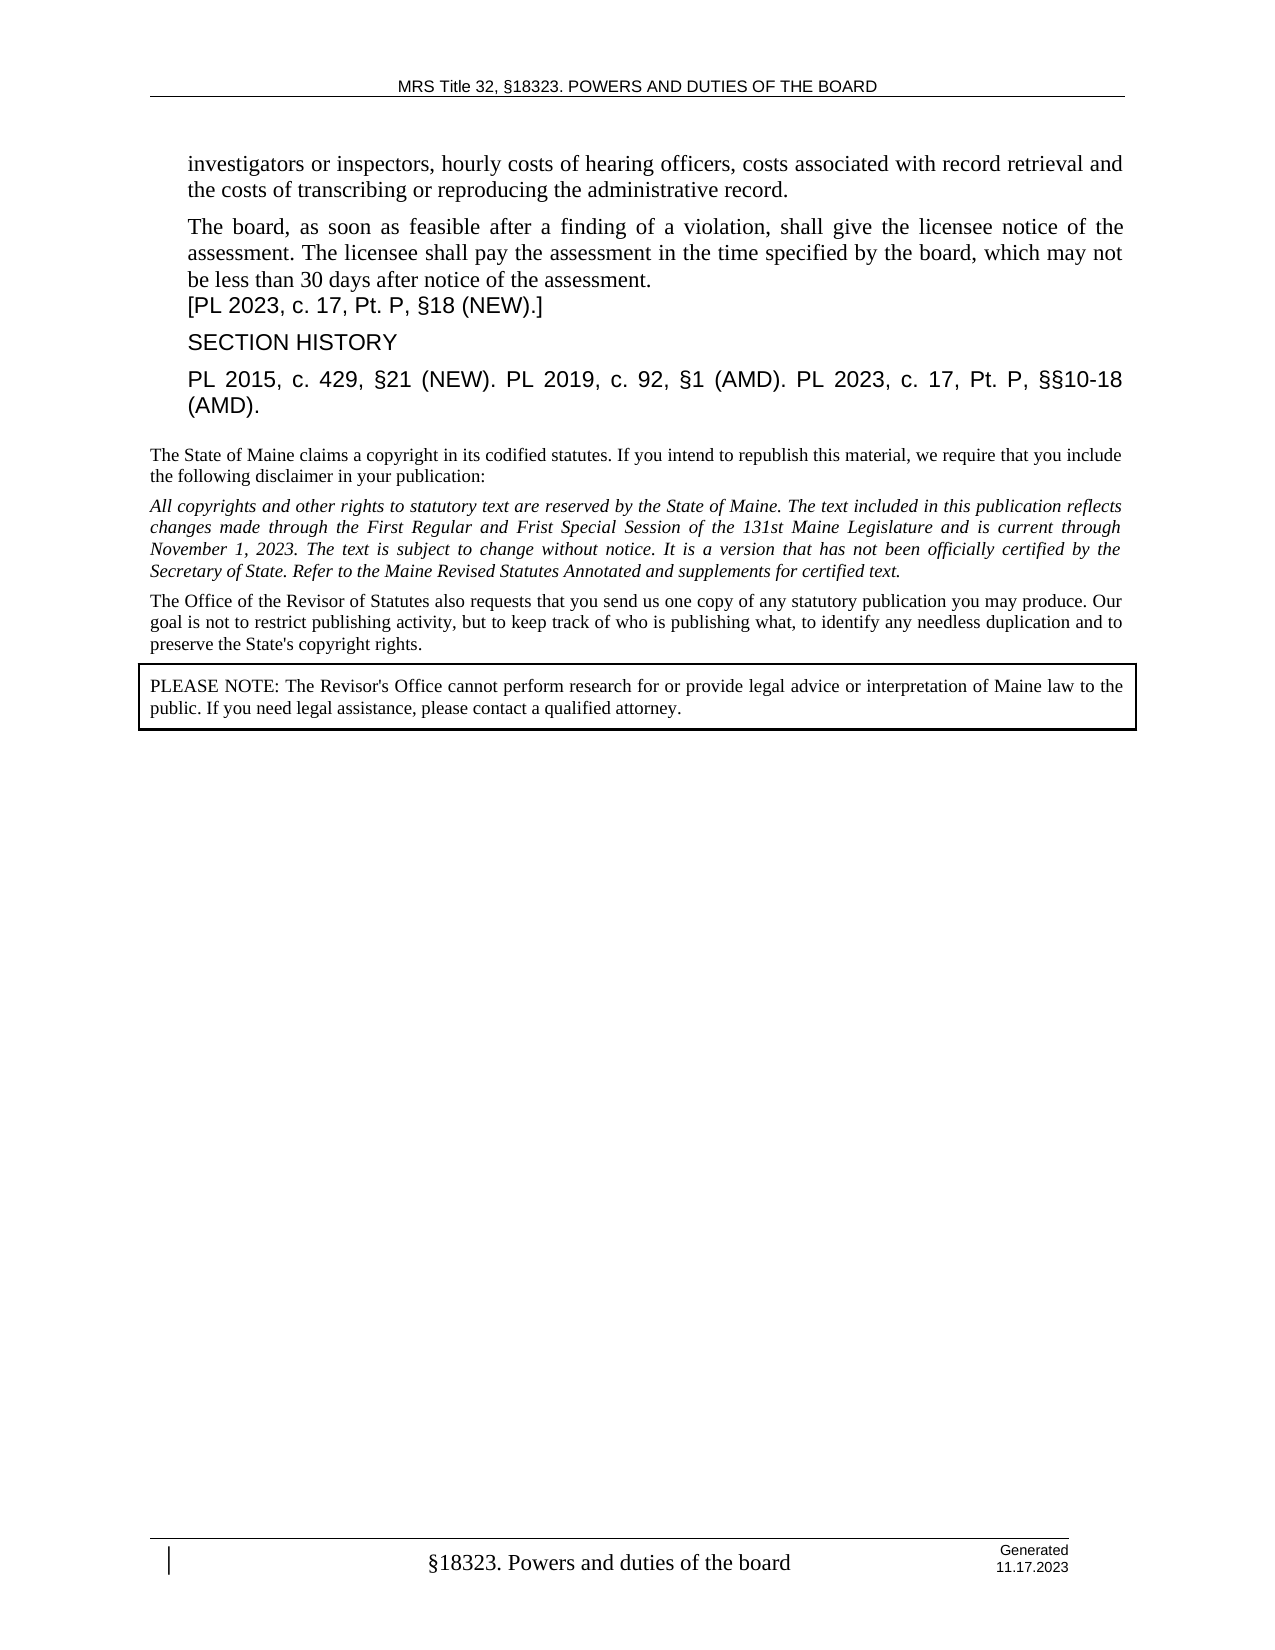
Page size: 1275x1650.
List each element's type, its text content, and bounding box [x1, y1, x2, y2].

text PL 2015, c. 429, §21 (NEW). PL 2019, c. 92, §1 (AMD). PL 2023, c. 17, Pt. P, §§10-18 (AMD). [187, 366, 1125, 418]
text The State of Maine claims a copyright in its codified statutes. If you intend to republish this material, we require that you include the following disclaimer in your publication: [150, 443, 1125, 487]
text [187, 150, 1125, 203]
text PLEASE NOTE: The Revisor's Office cannot perform research for or provide legal advice or interpretation of Maine law to the public. If you need legal assistance, please contact a qualified attorney. [140, 665, 1135, 728]
text SECTION HISTORY [187, 329, 1125, 355]
text [PL 2023, c. 17, Pt. P, §18 (NEW).] [187, 292, 1125, 318]
text The Office of the Revisor of Statutes also requests that you send us one copy of any statutory publication you may produce. Our goal is not to restrict publishing activity, but to keep track of who is publishing what, to identify any needless duplication and to preserve the State's copyright rights. [150, 589, 1125, 654]
text The board, as soon as feasible after a finding of a violation, shall give the licensee notice of the assessment. The licensee shall pay the assessment in the time specified by the board, which may not be less than 30 days after notice of the assessment. [187, 213, 1125, 292]
text All copyrights and other rights to statutory text are reserved by the State of Maine. The text included in this publication reflects changes made through the First Regular and Frist Special Session of the 131st Maine Legislature and is current through November 1, 2023 . The text is subject to change without notice. It is a version that has not been officially certified by the Secretary of State. Refer to the Maine Revised Statutes Annotated and supplements for certified text. [150, 495, 1125, 581]
